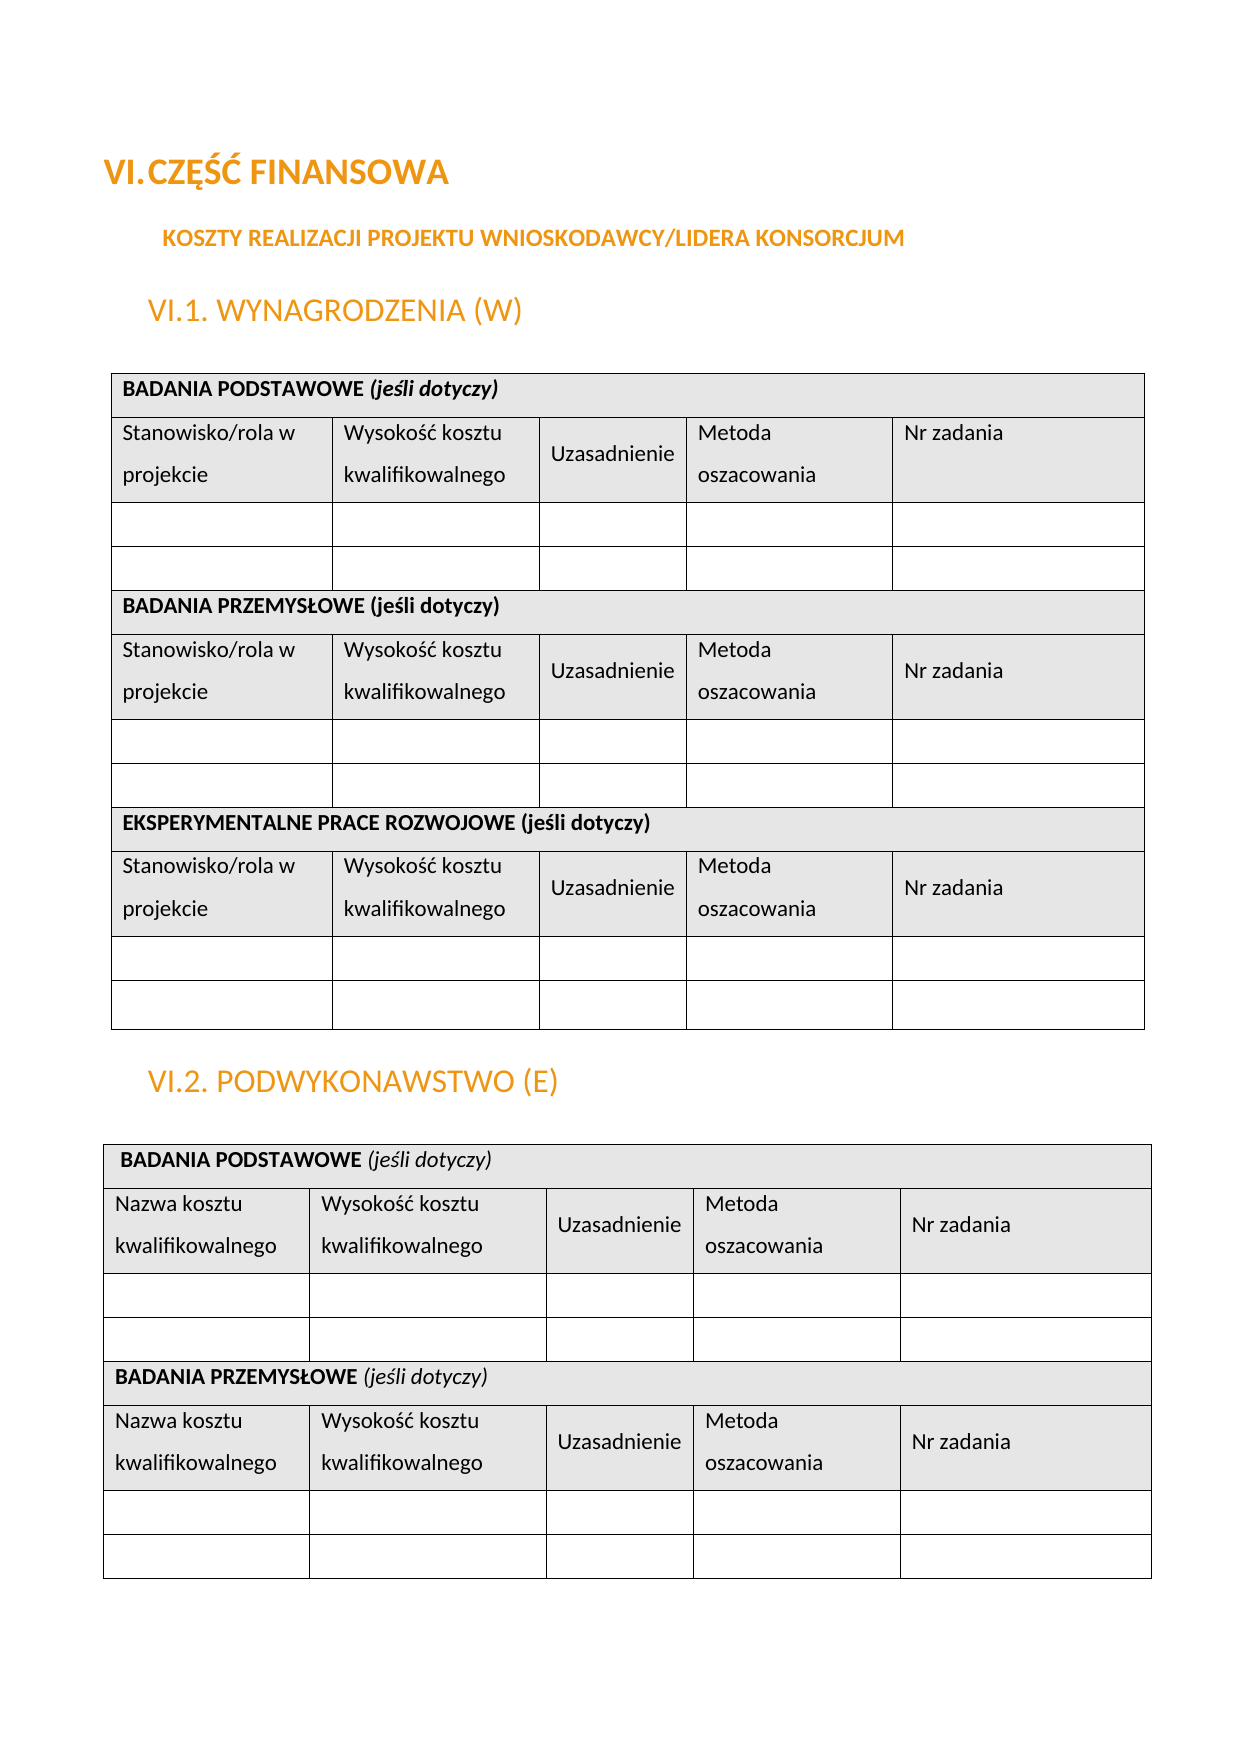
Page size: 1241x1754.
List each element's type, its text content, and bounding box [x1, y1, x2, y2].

table_cell Uzasadnienie [547, 1189, 693, 1273]
table_cell [540, 720, 686, 763]
table_cell Wysokość kosztu kwalifikowalnego [333, 635, 539, 719]
table_cell EKSPERYMENTALNE PRACE ROZWOJOWE (jeśli dotyczy) [112, 808, 1144, 851]
table_cell [310, 1274, 546, 1317]
table_cell [893, 503, 1144, 546]
table_cell Nazwa kosztu kwalifikowalnego [104, 1189, 309, 1273]
table_cell [687, 764, 892, 807]
table_cell Uzasadnienie [540, 418, 686, 502]
table_header BADANIA PODSTAWOWE (jeśli dotyczy) [112, 374, 1144, 417]
table_cell Wysokość kosztu kwalifikowalnego [310, 1189, 546, 1273]
table_cell [687, 981, 892, 1029]
table_cell [333, 764, 539, 807]
table_cell [104, 1318, 309, 1361]
table_cell Nr zadania [893, 852, 1144, 936]
table_header BADANIA PODSTAWOWE (jeśli dotyczy) [104, 1145, 1151, 1188]
table_cell [112, 981, 332, 1029]
table_cell Wysokość kosztu kwalifikowalnego [333, 852, 539, 936]
table_cell [687, 503, 892, 546]
table_cell [687, 937, 892, 980]
table_cell Metoda oszacowania [687, 418, 892, 502]
table_cell Wysokość kosztu kwalifikowalnego [333, 418, 539, 502]
table_cell Metoda oszacowania [694, 1189, 900, 1273]
table_cell Uzasadnienie [540, 852, 686, 936]
table_cell [547, 1318, 693, 1361]
table_cell [333, 503, 539, 546]
table_cell [112, 764, 332, 807]
table_cell [112, 937, 332, 980]
table_cell [540, 764, 686, 807]
table_cell [310, 1535, 546, 1578]
table_cell [540, 503, 686, 546]
table_cell BADANIA PRZEMYSŁOWE (jeśli dotyczy) [112, 591, 1144, 634]
table_cell Nr zadania [893, 418, 1144, 502]
table_cell [893, 937, 1144, 980]
table_cell [333, 547, 539, 590]
table_cell [310, 1318, 546, 1361]
text VI.1. WYNAGRODZENIA (W) [148, 289, 1107, 330]
table_cell [694, 1318, 900, 1361]
table_cell [901, 1535, 1151, 1578]
table_cell [333, 720, 539, 763]
table_cell [310, 1491, 546, 1534]
table_cell [901, 1274, 1151, 1317]
table_cell [687, 547, 892, 590]
table_cell Uzasadnienie [547, 1406, 693, 1490]
list KOSZTY REALIZACJI PROJEKTU WNIOSKODAWCY/LIDERA KONSORCJUM [162, 223, 1152, 253]
table_cell Metoda oszacowania [687, 852, 892, 936]
table_cell [694, 1274, 900, 1317]
table_cell Nr zadania [901, 1189, 1151, 1273]
table_cell [893, 764, 1144, 807]
table_cell Stanowisko/rola w projekcie [112, 635, 332, 719]
table_cell [104, 1491, 309, 1534]
table_cell [540, 981, 686, 1029]
table_cell [687, 720, 892, 763]
table_cell Metoda oszacowania [687, 635, 892, 719]
table_cell [893, 720, 1144, 763]
table_cell Stanowisko/rola w projekcie [112, 852, 332, 936]
table_cell [333, 937, 539, 980]
table_cell Metoda oszacowania [694, 1406, 900, 1490]
table_cell Uzasadnienie [540, 635, 686, 719]
table_cell [112, 547, 332, 590]
table_cell Stanowisko/rola w projekcie [112, 418, 332, 502]
table_cell [694, 1491, 900, 1534]
table_cell [112, 720, 332, 763]
table_cell [547, 1274, 693, 1317]
table_cell Nazwa kosztu kwalifikowalnego [104, 1406, 309, 1490]
table_cell [893, 981, 1144, 1029]
table_cell Wysokość kosztu kwalifikowalnego [310, 1406, 546, 1490]
table_cell [540, 547, 686, 590]
table_cell [112, 503, 332, 546]
table_cell Nr zadania [901, 1406, 1151, 1490]
table_cell [540, 937, 686, 980]
table_cell BADANIA PRZEMYSŁOWE (jeśli dotyczy) [104, 1362, 1151, 1405]
subtitle CZĘŚĆ FINANSOWA [103, 148, 1152, 193]
table_cell [104, 1535, 309, 1578]
table_cell [104, 1274, 309, 1317]
table_cell [547, 1535, 693, 1578]
table_cell [901, 1318, 1151, 1361]
table_cell Nr zadania [893, 635, 1144, 719]
table_cell [893, 547, 1144, 590]
table_cell [694, 1535, 900, 1578]
table_cell [901, 1491, 1151, 1534]
text VI.2. PODWYKONAWSTWO (E) [148, 1060, 1107, 1101]
table_cell [547, 1491, 693, 1534]
table_cell [333, 981, 539, 1029]
